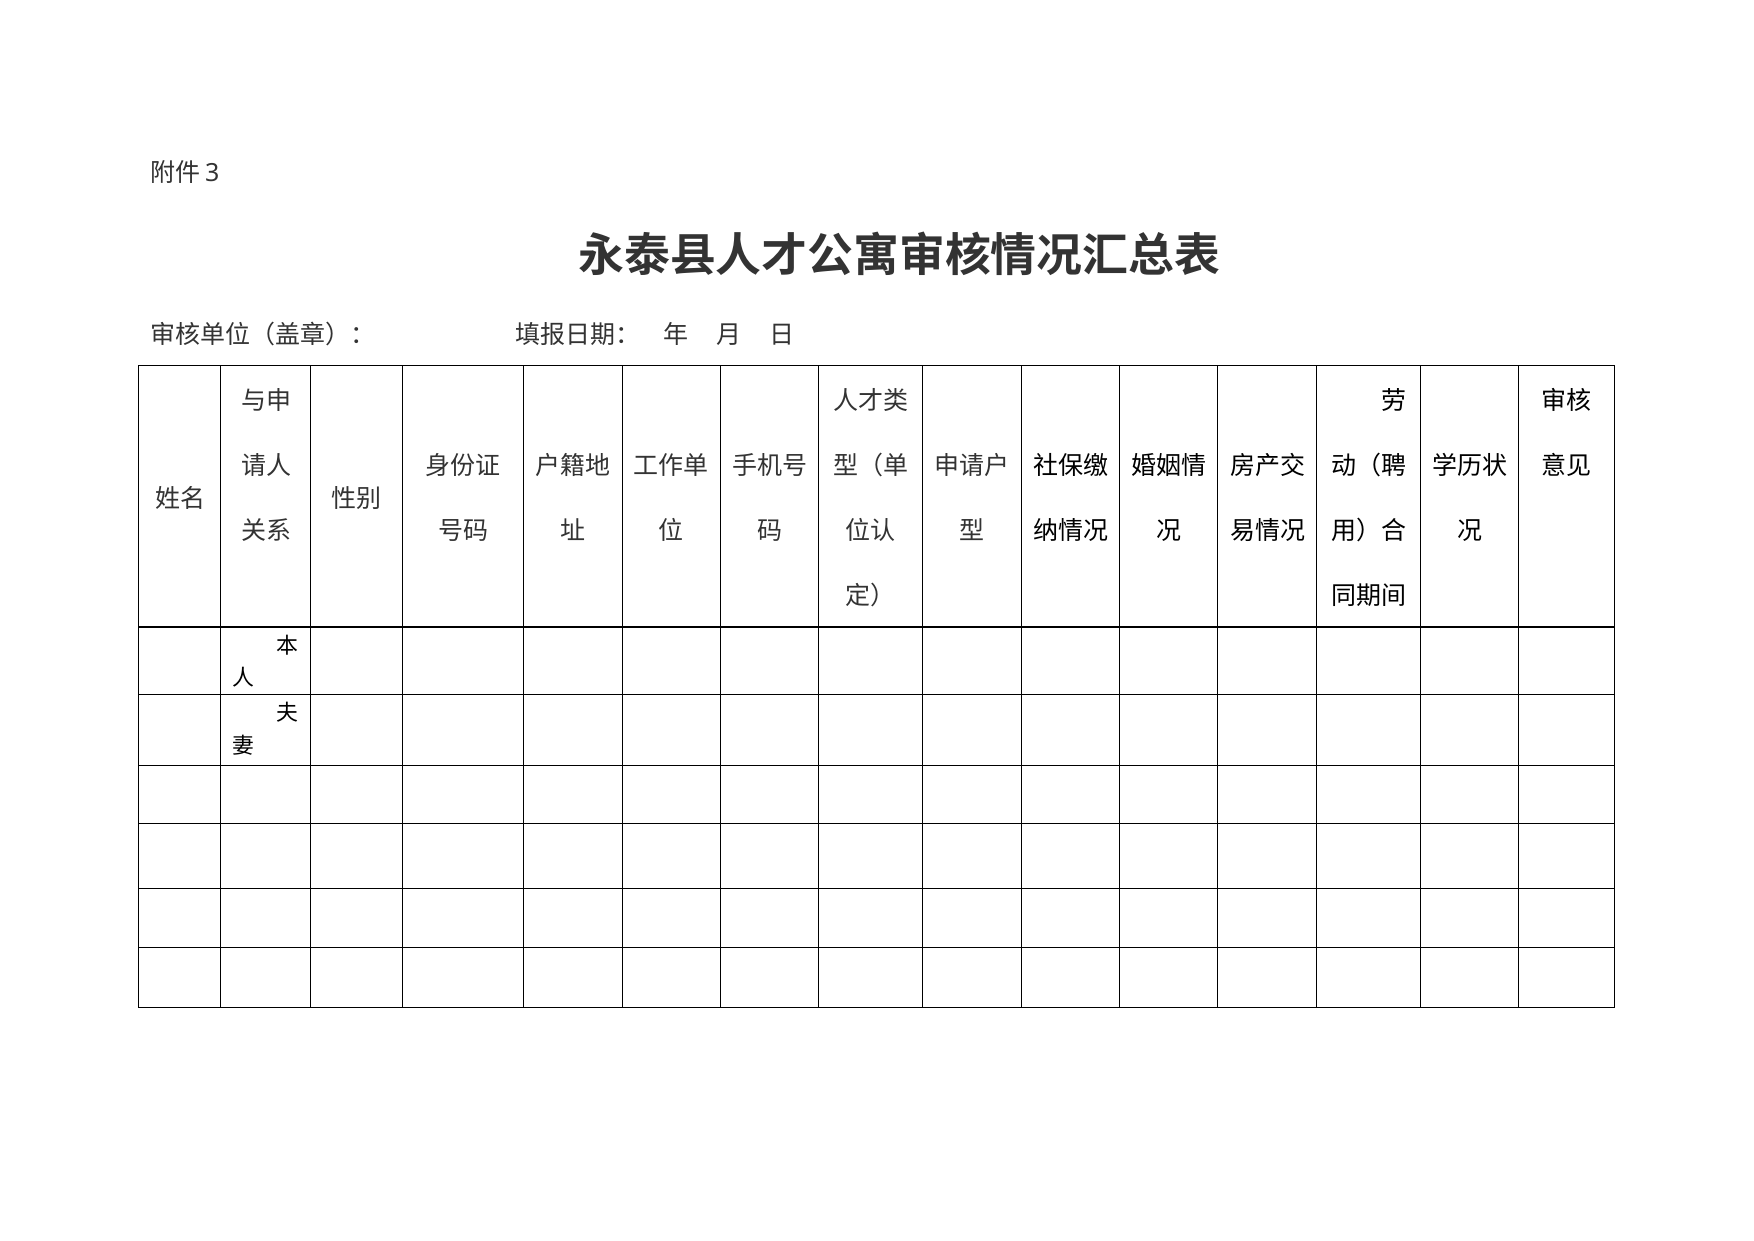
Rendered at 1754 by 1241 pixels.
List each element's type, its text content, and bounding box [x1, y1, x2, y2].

table_cell [623, 824, 720, 888]
table_cell [1421, 766, 1518, 823]
table_header 身份证号码 [403, 366, 523, 626]
table_cell [139, 628, 220, 694]
table_cell [139, 695, 220, 765]
table_cell [819, 695, 922, 765]
table_header 社保缴纳情况 [1022, 366, 1119, 626]
table_header 性别 [311, 366, 402, 626]
table_cell [1519, 889, 1614, 947]
table_cell [923, 824, 1021, 888]
table_cell [524, 948, 622, 1007]
table_cell [1022, 824, 1119, 888]
table_cell [524, 695, 622, 765]
table_cell [923, 695, 1021, 765]
table_cell [721, 824, 818, 888]
table_cell [819, 766, 922, 823]
table_cell [1218, 766, 1316, 823]
table_cell [1022, 628, 1119, 694]
table_cell [923, 948, 1021, 1007]
table_cell [1317, 628, 1420, 694]
table_cell [1120, 824, 1217, 888]
table_cell [311, 695, 402, 765]
table_header 户籍地址 [524, 366, 622, 626]
table_cell [721, 695, 818, 765]
table_cell [1421, 824, 1518, 888]
table_cell [1120, 695, 1217, 765]
table_cell [311, 948, 402, 1007]
table_cell [139, 948, 220, 1007]
table_cell [403, 889, 523, 947]
table_cell [1519, 824, 1614, 888]
table_cell [1421, 948, 1518, 1007]
table_cell [221, 766, 310, 823]
table_cell [1218, 948, 1316, 1007]
table_cell [721, 948, 818, 1007]
table_cell [623, 948, 720, 1007]
table_cell [1022, 695, 1119, 765]
table_cell [1120, 948, 1217, 1007]
table_header 手机号码 [721, 366, 818, 626]
table_cell [221, 889, 310, 947]
table_cell 夫妻 [221, 695, 310, 765]
table_cell [524, 824, 622, 888]
table_cell [1519, 628, 1614, 694]
table_cell [311, 889, 402, 947]
table_cell [721, 628, 818, 694]
table_cell [623, 766, 720, 823]
table_header 工作单位 [623, 366, 720, 626]
table_cell [1022, 766, 1119, 823]
table_cell [1317, 889, 1420, 947]
text 审核单位（盖章）： 填报日期： 年 月 日 [150, 300, 1604, 365]
table_header 学历状况 [1421, 366, 1518, 626]
table_cell [1120, 766, 1217, 823]
table_cell [311, 628, 402, 694]
table_cell [139, 766, 220, 823]
table_cell [923, 889, 1021, 947]
table_cell [1218, 889, 1316, 947]
table_cell [923, 766, 1021, 823]
table_cell [311, 766, 402, 823]
table_cell [1421, 695, 1518, 765]
table_cell [1120, 889, 1217, 947]
table_cell [1022, 948, 1119, 1007]
text 附件3 [150, 138, 1604, 203]
table_cell [1317, 695, 1420, 765]
table_cell [403, 824, 523, 888]
table_header 房产交易情况 [1218, 366, 1316, 626]
table_cell [524, 766, 622, 823]
text 永泰县人才公寓审核情况汇总表 [150, 203, 1604, 300]
table_header 婚姻情况 [1120, 366, 1217, 626]
table_cell [1519, 948, 1614, 1007]
table_cell 本人 [221, 628, 310, 694]
table_cell [1519, 695, 1614, 765]
table_header 人才类型（单位认定） [819, 366, 922, 626]
table_cell [139, 824, 220, 888]
table_cell [1317, 766, 1420, 823]
table_cell [403, 695, 523, 765]
table_cell [403, 628, 523, 694]
table_cell [1218, 824, 1316, 888]
table_cell [623, 628, 720, 694]
table_cell [1317, 948, 1420, 1007]
table_cell [1120, 628, 1217, 694]
table_cell [311, 824, 402, 888]
table_cell [403, 948, 523, 1007]
table_cell [1022, 889, 1119, 947]
table_cell [403, 766, 523, 823]
table_header 劳动（聘用）合同期间 [1317, 366, 1420, 626]
table_cell [1519, 766, 1614, 823]
table_cell [524, 889, 622, 947]
table_cell [623, 889, 720, 947]
table_cell [819, 948, 922, 1007]
table_cell [1421, 889, 1518, 947]
table_header 申请户型 [923, 366, 1021, 626]
table_header 审核意见 [1519, 366, 1614, 626]
table_cell [1218, 628, 1316, 694]
table_cell [721, 889, 818, 947]
table_cell [819, 628, 922, 694]
table_cell [139, 889, 220, 947]
table_header 姓名 [139, 366, 220, 626]
table_cell [221, 948, 310, 1007]
table_cell [1218, 695, 1316, 765]
table_cell [721, 766, 818, 823]
table_cell [623, 695, 720, 765]
table_header 与申请人关系 [221, 366, 310, 626]
table_cell [819, 824, 922, 888]
table_cell [221, 824, 310, 888]
table_cell [923, 628, 1021, 694]
table_cell [819, 889, 922, 947]
table_cell [524, 628, 622, 694]
table_cell [1421, 628, 1518, 694]
table_cell [1317, 824, 1420, 888]
